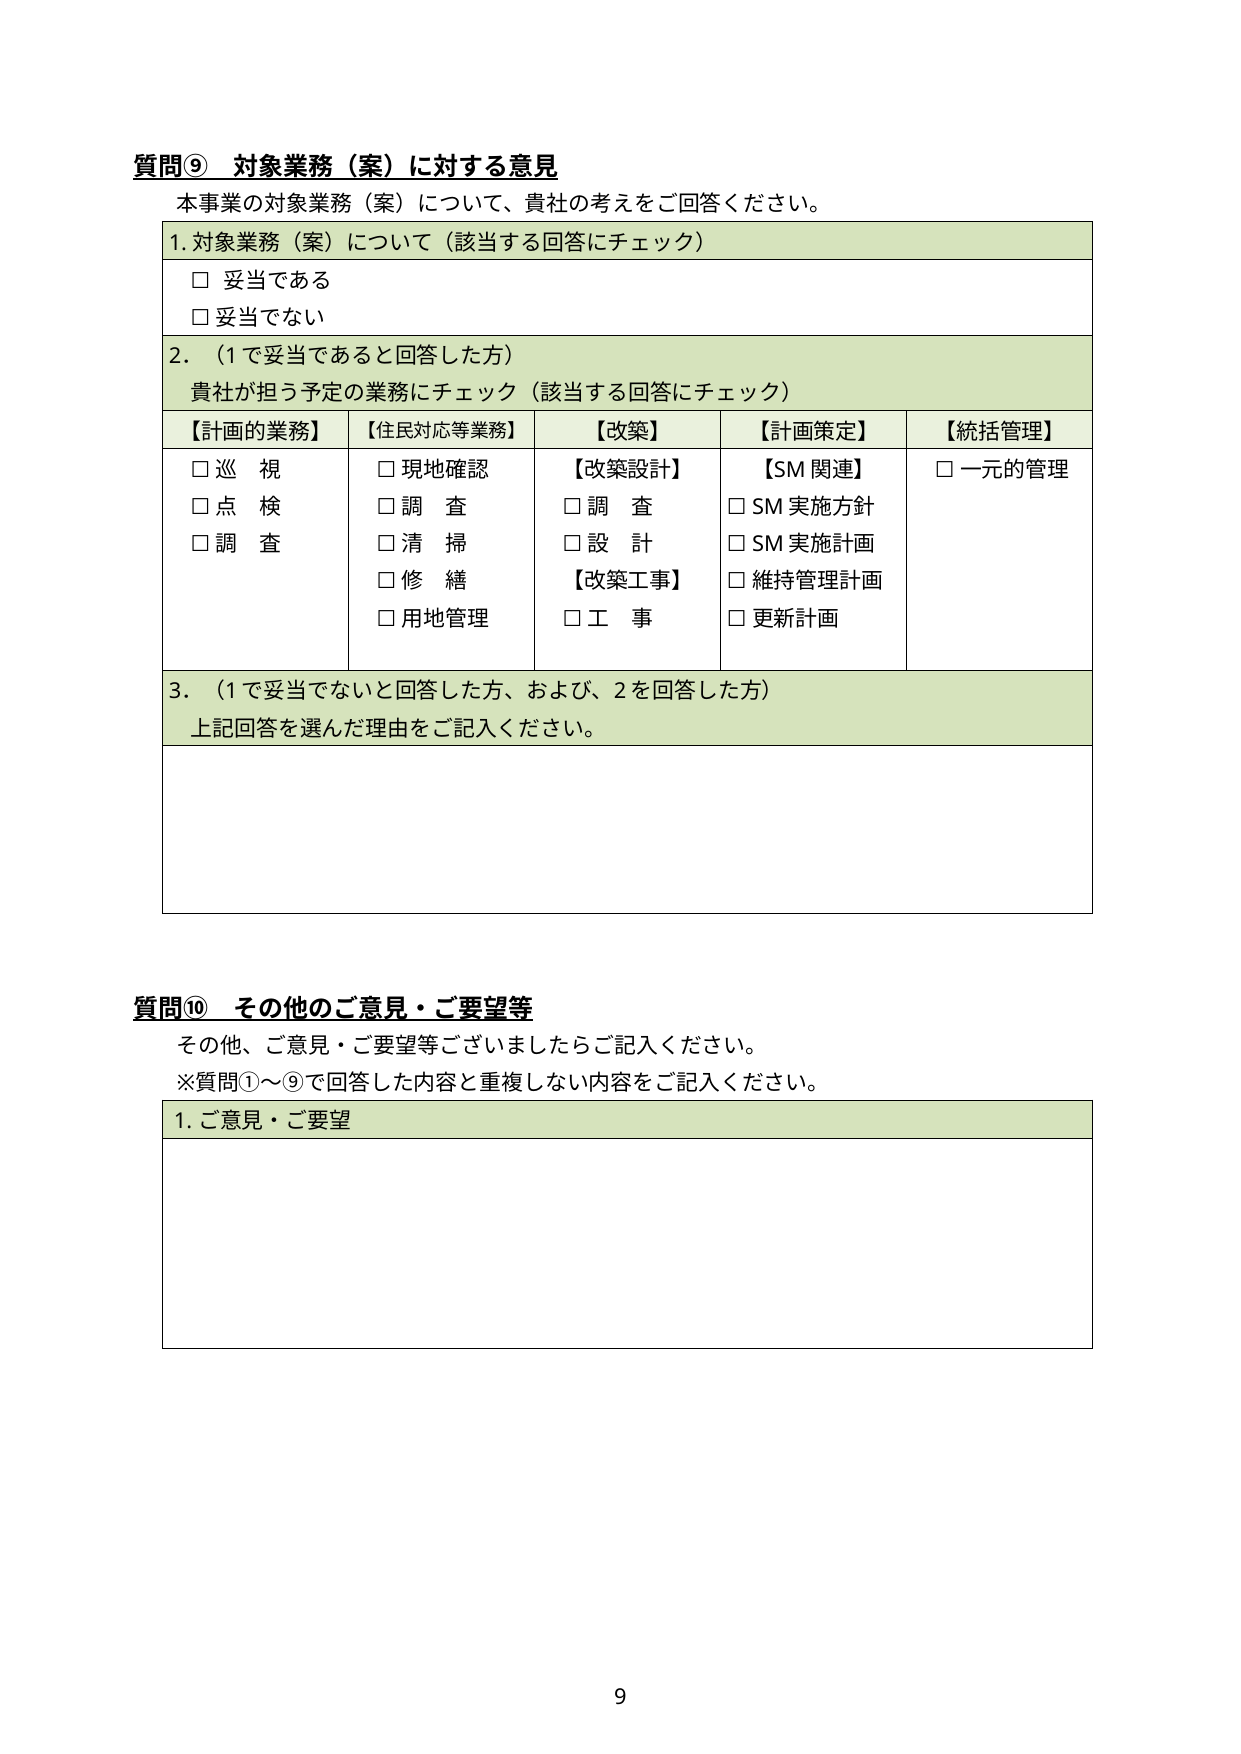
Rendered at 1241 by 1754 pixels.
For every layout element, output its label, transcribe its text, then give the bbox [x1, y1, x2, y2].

table_cell [163, 1139, 1092, 1348]
table_cell 【統括管理】 [907, 411, 1092, 448]
text 本事業の対象業務（案）について、貴社の考えをご回答ください。 [155, 184, 1107, 221]
text ※質問①～⑨で回答した内容と重複しない内容をご記入ください。 [155, 1062, 1107, 1099]
table_cell 2．（1で妥当であると回答した方） 貴社が担う予定の業務にチェック（該当する回答にチェック） [163, 336, 1092, 410]
subtitle 質問⑨ 対象業務（案）に対する意見 [133, 146, 1107, 184]
table_cell 【計画的業務】 [163, 411, 348, 448]
table_cell ☐ 一元的管理 [907, 449, 1092, 670]
text その他、ご意見・ご要望等ございましたらご記入ください。 [155, 1025, 1107, 1062]
table_cell 3．（1で妥当でないと回答した方、および、2を回答した方） 上記回答を選んだ理由をご記入ください。 [163, 671, 1092, 745]
table_cell 【住民対応等業務】 [349, 411, 534, 448]
table_cell 現地確認 ☐ 調 査 清 掃 修 繕 用地管理 [349, 449, 534, 670]
table_cell 【改築設計】 調 査 ☐ 設 計 【改築工事】 工 事 [535, 449, 720, 670]
table_cell 巡 視 ☐ 点 検 ☐ 調 査 [163, 449, 348, 670]
subtitle 質問⑩ その他のご意見・ご要望等 [133, 988, 1107, 1025]
table_cell 妥当である 妥当でない [163, 260, 1092, 334]
table_cell 【改築】 [535, 411, 720, 448]
table_cell 【計画策定】 [721, 411, 906, 448]
table_header 1. ご意見・ご要望 [163, 1101, 1092, 1138]
table_cell [163, 746, 1092, 913]
table_cell 【SM関連】 SM実施方針 ☐ SM実施計画 ☐ 維持管理計画 更新計画 [721, 449, 906, 670]
table_header 1. 対象業務（案）について（該当する回答にチェック） [163, 222, 1092, 259]
